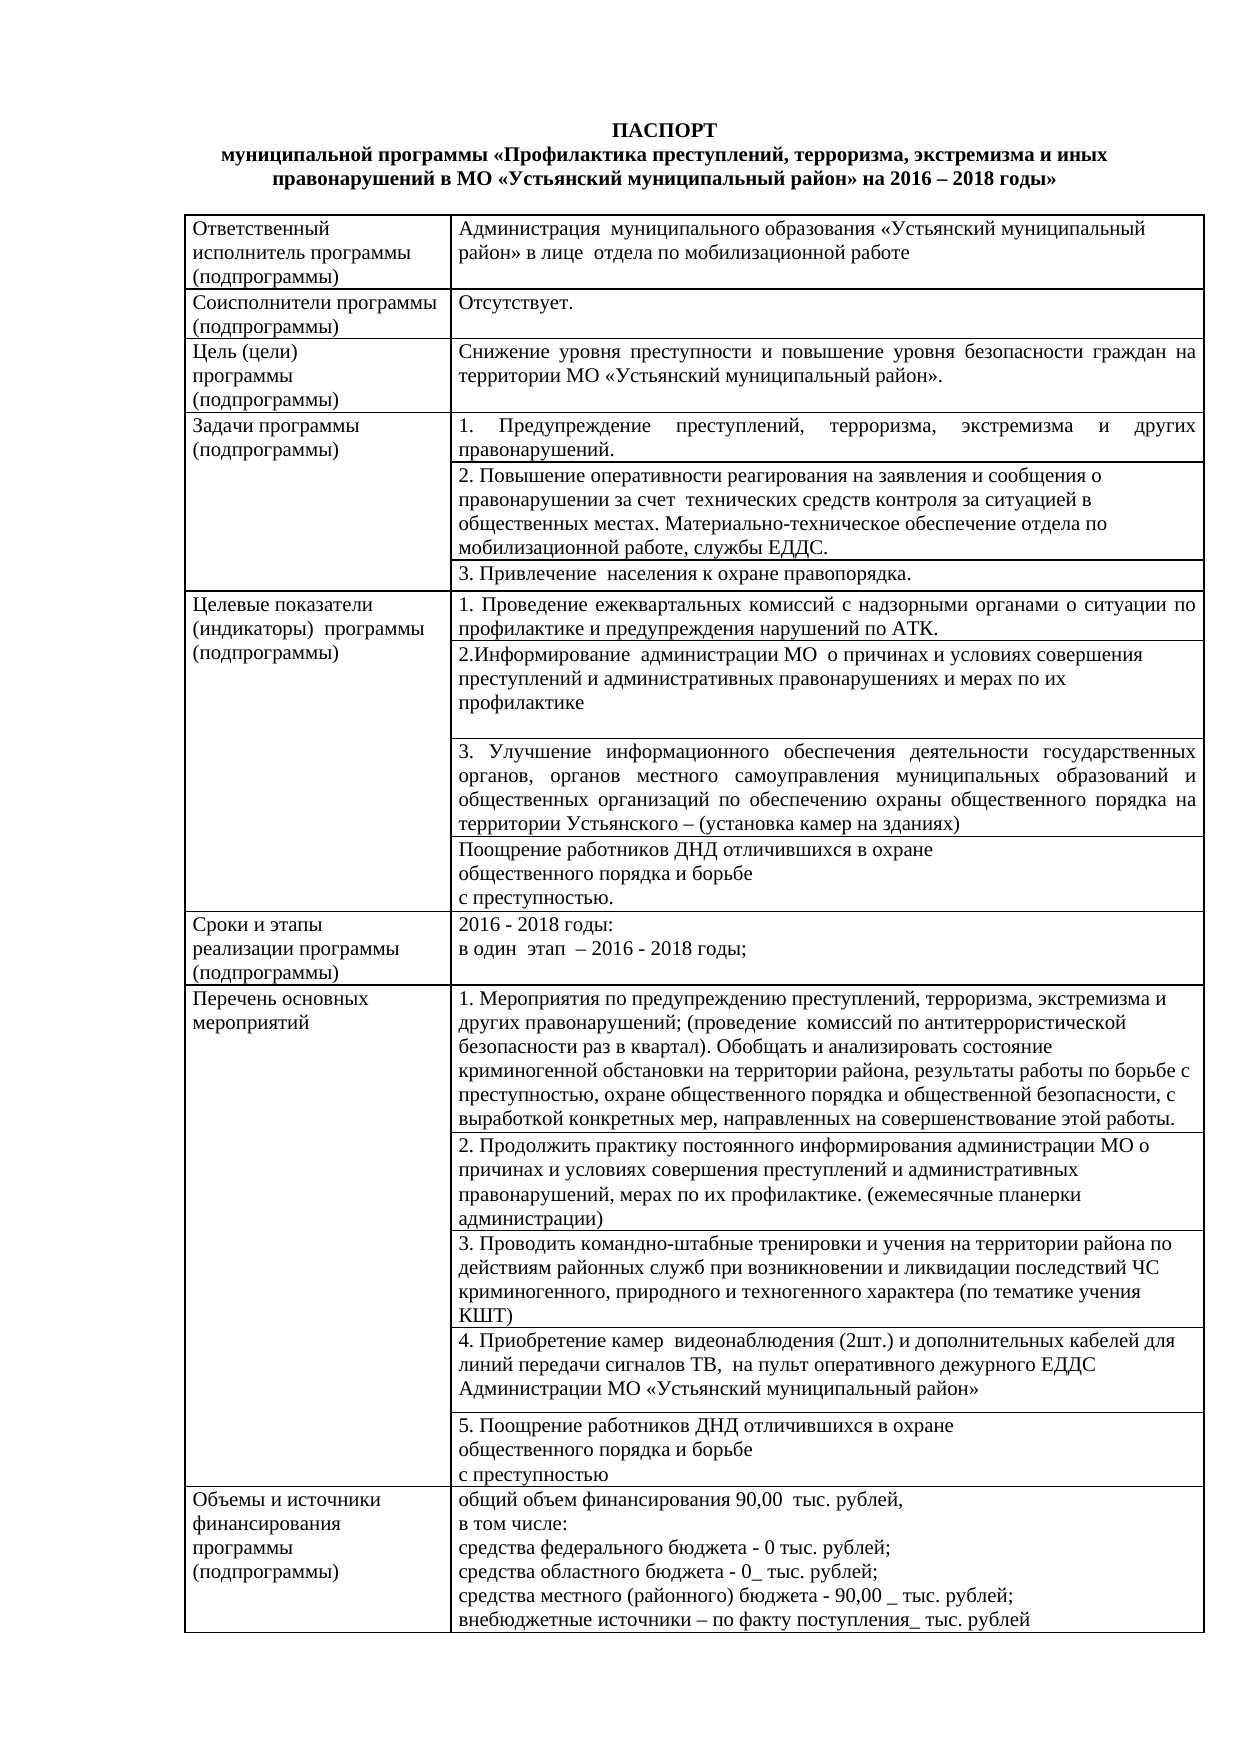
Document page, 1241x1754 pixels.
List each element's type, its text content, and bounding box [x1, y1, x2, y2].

table_cell Целевые показатели (индикаторы) программы (подпрограммы) [186, 592, 450, 911]
table_header Ответственный исполнитель программы (подпрограммы) [186, 216, 450, 288]
text ПАСПОРТ [177, 118, 1152, 142]
table_cell 1. Мероприятия по предупреждению преступлений, терроризма, экстремизма и других правонарушений; (проведение комиссий по антитеррористической безопасности раз в квартал). Обобщать и анализировать состояние криминогенной обстановки на территории района, результаты работы по борьбе с преступностью, охране общественного порядка и общественной безопасности, с выработкой конкретных мер, направленных на совершенствование этой работы. [452, 986, 1203, 1132]
table_cell 3. Привлечение населения к охране правопорядка. [452, 561, 1203, 590]
table_cell 2. Продолжить практику постоянного информирования администрации МО о причинах и условиях совершения преступлений и административных правонарушений, мерах по их профилактике. (ежемесячные планерки администрации) [452, 1133, 1203, 1229]
table_cell Поощрение работников ДНД отличившихся в охране общественного порядка и борьбе с преступностью. [452, 837, 1203, 911]
table_cell 3. Улучшение информационного обеспечения деятельности государственных органов, органов местного самоуправления муниципальных образований и общественных организаций по обеспечению охраны общественного порядка на территории Устьянского – (установка камер на зданиях) [452, 739, 1203, 836]
table_cell 1. Проведение ежеквартальных комиссий с надзорными органами о ситуации по профилактике и предупреждения нарушений по АТК. [452, 592, 1203, 640]
table_cell Перечень основных мероприятий [186, 986, 450, 1486]
table_cell 5. Поощрение работников ДНД отличившихся в охране общественного порядка и борьбе с преступностью [452, 1413, 1203, 1486]
table_cell Сроки и этапы реализации программы (подпрограммы) [186, 912, 450, 984]
table_header Администрация муниципального образования «Устьянский муниципальный район» в лице отдела по мобилизационной работе [452, 216, 1203, 288]
table_cell Цель (цели) программы (подпрограммы) [186, 339, 450, 411]
table_cell Снижение уровня преступности и повышение уровня безопасности граждан на территории МО «Устьянский муниципальный район». [452, 339, 1203, 411]
table_cell Соисполнители программы (подпрограммы) [186, 290, 450, 338]
table_cell 2. Повышение оперативности реагирования на заявления и сообщения о правонарушении за счет технических средств контроля за ситуацией в общественных местах. Материально-техническое обеспечение отдела по мобилизационной работе, службы ЕДДС. [452, 463, 1203, 559]
table_cell Задачи программы (подпрограммы) [186, 413, 450, 590]
table_cell общий объем финансирования 90,00 тыс. рублей, в том числе: средства федерального бюджета - 0 тыс. рублей; средства областного бюджета - 0_ тыс. рублей; средства местного (районного) бюджета - 90,00 _ тыс. рублей; внебюджетные источники – по факту поступления_ тыс. рублей [452, 1487, 1203, 1631]
table_cell Объемы и источники финансирования программы (подпрограммы) [186, 1487, 450, 1631]
table_cell 2016 - 2018 годы: в один этап – 2016 - 2018 годы; [452, 912, 1203, 984]
table_cell 4. Приобретение камер видеонаблюдения (2шт.) и дополнительных кабелей для линий передачи сигналов ТВ, на пульт оперативного дежурного ЕДДС Администрации МО «Устьянский муниципальный район» [452, 1328, 1203, 1412]
table_cell 1. Предупреждение преступлений, терроризма, экстремизма и других правонарушений. [452, 413, 1203, 461]
text муниципальной программы «Профилактика преступлений, терроризма, экстремизма и иных правонарушений в МО «Устьянский муниципальный район» на 2016 – 2018 годы» [177, 142, 1152, 190]
table_cell Отсутствует. [452, 290, 1203, 338]
table_cell 2.Информирование администрации МО о причинах и условиях совершения преступлений и административных правонарушениях и мерах по их профилактике [452, 641, 1203, 738]
table_cell 3. Проводить командно-штабные тренировки и учения на территории района по действиям районных служб при возникновении и ликвидации последствий ЧС криминогенного, природного и техногенного характера (по тематике учения КШТ) [452, 1231, 1203, 1327]
